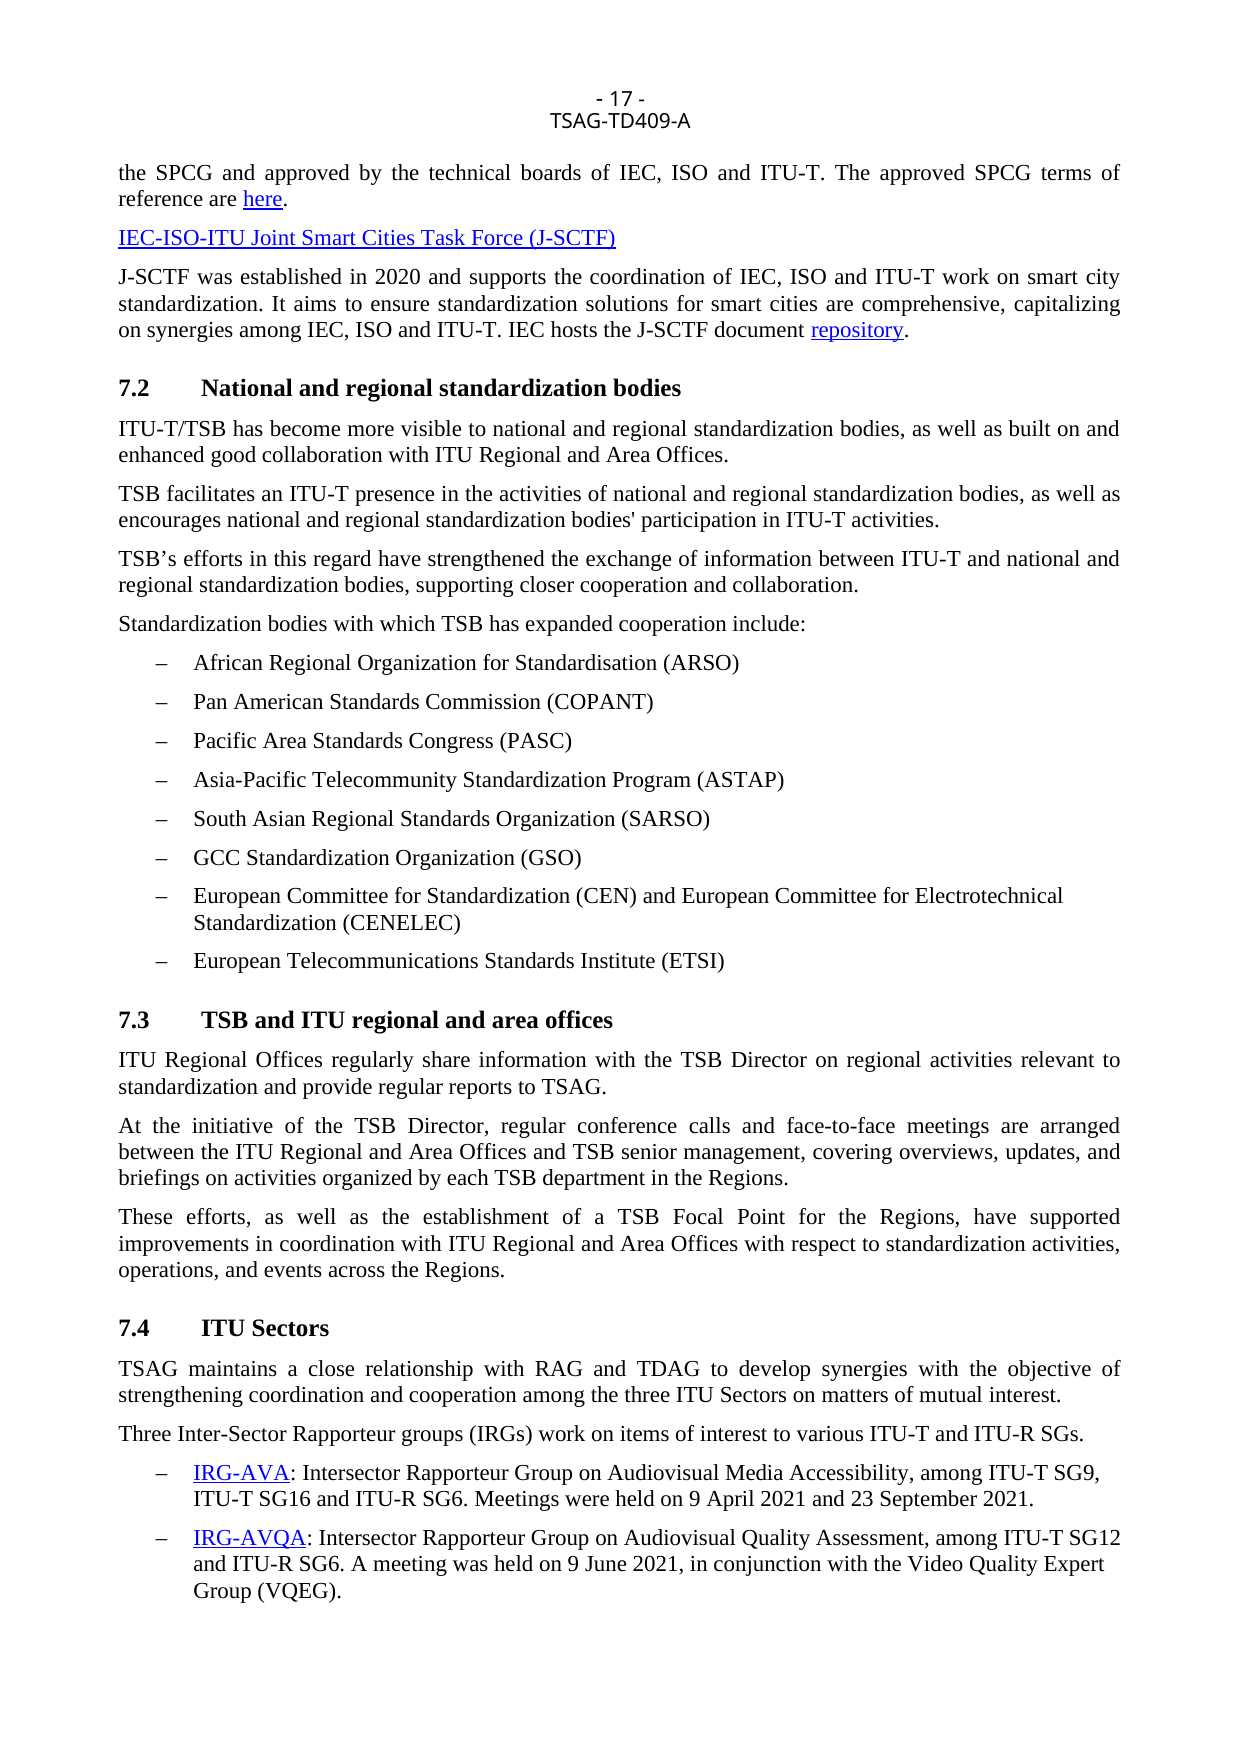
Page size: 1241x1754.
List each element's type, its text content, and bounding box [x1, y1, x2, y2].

text TSB’s efforts in this regard have strengthened the exchange of information between ITU-T and national and regional standardization bodies, supporting closer cooperation and collaboration. [118, 545, 1122, 598]
text Standardization bodies with which TSB has expanded cooperation include: [118, 610, 1122, 637]
list Asia-Pacific Telecommunity Standardization Program (ASTAP) [156, 766, 1122, 792]
list IRG-AVQA: Intersector Rapporteur Group on Audiovisual Quality Assessment, among ITU-T SG12 and ITU-R SG6. A meeting was held on 9 June 2021, in conjunction with the Video Quality Expert Group (VQEG). [156, 1524, 1122, 1603]
subtitle 7.3 TSB and ITU regional and area offices [118, 1005, 1122, 1034]
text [118, 159, 1122, 212]
text ITU-T/TSB has become more visible to national and regional standardization bodies, as well as built on and enhanced good collaboration with ITU Regional and Area Offices. [118, 415, 1122, 467]
text J-SCTF was established in 2020 and supports the coordination of IEC, ISO and ITU-T work on smart city standardization. It aims to ensure standardization solutions for smart cities are comprehensive, capitalizing on synergies among IEC, ISO and ITU-T. IEC hosts the J-SCTF document repository. [118, 263, 1122, 342]
list African Regional Organization for Standardisation (ARSO) [156, 649, 1122, 676]
subtitle 7.4 ITU Sectors [118, 1313, 1122, 1342]
list IRG-AVA: Intersector Rapporteur Group on Audiovisual Media Accessibility, among ITU-T SG9, ITU-T SG16 and ITU-R SG6. Meetings were held on 9 April 2021 and 23 September 2021. [156, 1459, 1122, 1512]
text IEC-ISO-ITU Joint Smart Cities Task Force (J-SCTF) [118, 224, 1122, 251]
text At the initiative of the TSB Director, regular conference calls and face-to-face meetings are arranged between the ITU Regional and Area Offices and TSB senior management, covering overviews, updates, and briefings on activities organized by each TSB department in the Regions. [118, 1112, 1122, 1191]
text These efforts, as well as the establishment of a TSB Focal Point for the Regions, have supported improvements in coordination with ITU Regional and Area Offices with respect to standardization activities, operations, and events across the Regions. [118, 1203, 1122, 1282]
list European Committee for Standardization (CEN) and European Committee for Electrotechnical Standardization (CENELEC) [156, 882, 1122, 935]
text Three Inter-Sector Rapporteur groups (IRGs) work on items of interest to various ITU-T and ITU-R SGs. [118, 1420, 1122, 1446]
text TSAG maintains a close relationship with RAG and TDAG to develop synergies with the objective of strengthening coordination and cooperation among the three ITU Sectors on matters of mutual interest. [118, 1355, 1122, 1407]
list GCC Standardization Organization (GSO) [156, 843, 1122, 870]
list Pan American Standards Commission (COPANT) [156, 688, 1122, 714]
subtitle 7.2 National and regional standardization bodies [118, 373, 1122, 402]
text TSB facilitates an ITU-T presence in the activities of national and regional standardization bodies, as well as encourages national and regional standardization bodies' participation in ITU-T activities. [118, 480, 1122, 533]
list South Asian Regional Standards Organization (SARSO) [156, 805, 1122, 831]
text ITU Regional Offices regularly share information with the TSB Director on regional activities relevant to standardization and provide regular reports to TSAG. [118, 1046, 1122, 1099]
list Pacific Area Standards Congress (PASC) [156, 727, 1122, 753]
list European Telecommunications Standards Institute (ETSI) [156, 948, 1122, 974]
